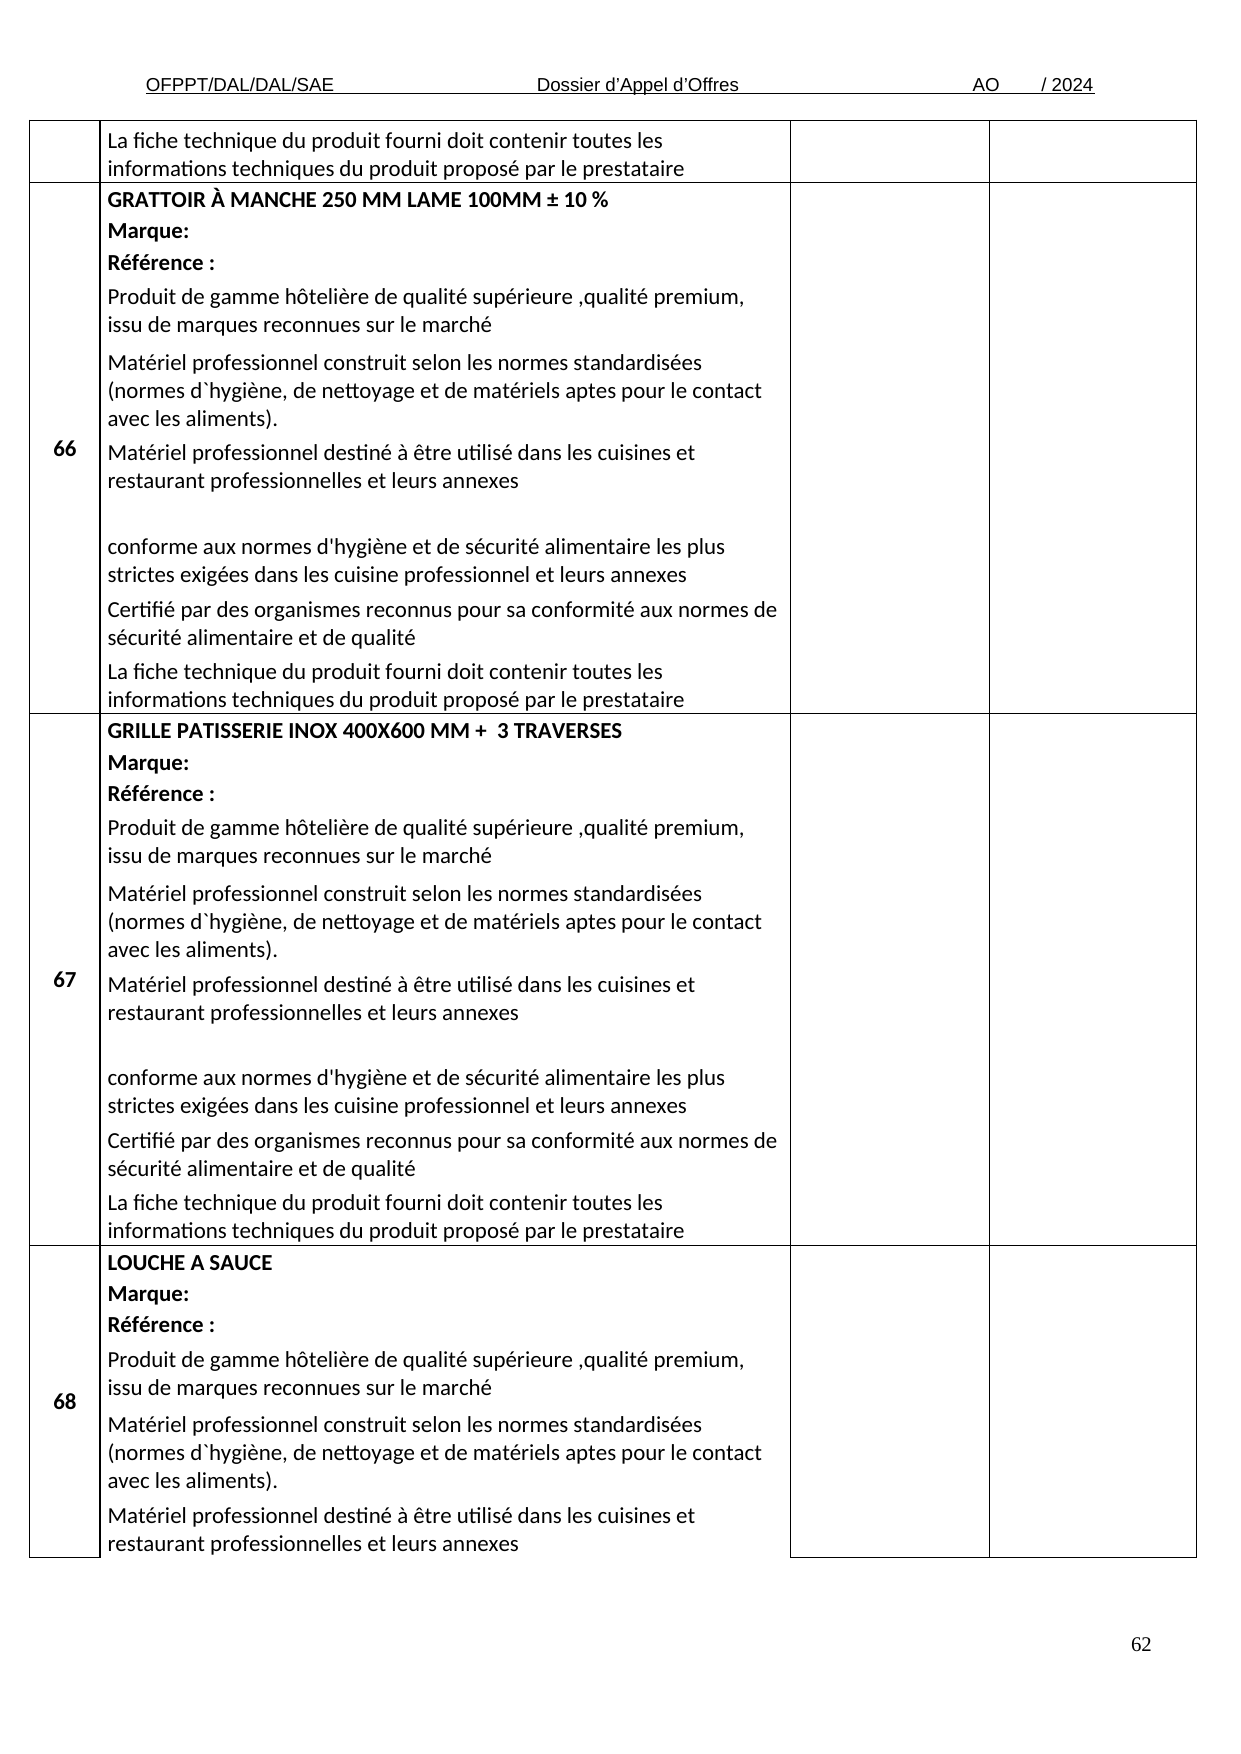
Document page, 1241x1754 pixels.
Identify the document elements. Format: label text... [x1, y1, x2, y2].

table_cell [990, 1246, 1196, 1557]
table_cell Marque: [101, 213, 790, 244]
table_cell [791, 714, 989, 1244]
table_cell Marque: [101, 745, 790, 776]
table_cell La fiche technique du produit fourni doit contenir toutes les informations techniques du produit proposé par le prestataire [101, 651, 790, 713]
table_cell 67 [30, 714, 99, 1244]
table_cell [990, 714, 1196, 1244]
table_cell Référence : [101, 245, 790, 276]
table_cell conforme aux normes d'hygiène et de sécurité alimentaire les plus strictes exigées dans les cuisine professionnel et leurs annexes [101, 1026, 790, 1119]
table_cell Produit de gamme hôtelière de qualité supérieure ,qualité premium, issu de marques reconnues sur le marché [101, 807, 790, 869]
table_cell LOUCHE A SAUCE [101, 1246, 790, 1276]
table_cell La fiche technique du produit fourni doit contenir toutes les informations techniques du produit proposé par le prestataire [101, 1182, 790, 1244]
table_cell Matériel professionnel destiné à être utilisé dans les cuisines et restaurant professionnelles et leurs annexes [101, 1495, 790, 1557]
table_cell conforme aux normes d'hygiène et de sécurité alimentaire les plus strictes exigées dans les cuisine professionnel et leurs annexes [101, 495, 790, 588]
table_cell 66 [30, 183, 99, 713]
table_cell Produit de gamme hôtelière de qualité supérieure ,qualité premium, issu de marques reconnues sur le marché [101, 276, 790, 338]
table_cell Référence : [101, 776, 790, 807]
table_cell [791, 1246, 989, 1557]
table_cell [990, 183, 1196, 713]
table_cell La fiche technique du produit fourni doit contenir toutes les informations techniques du produit proposé par le prestataire [101, 121, 790, 182]
table_cell Matériel professionnel destiné à être utilisé dans les cuisines et restaurant professionnelles et leurs annexes [101, 963, 790, 1026]
table_cell Marque: [101, 1276, 790, 1307]
table_cell Référence : [101, 1307, 790, 1338]
table_cell 68 [30, 1246, 99, 1557]
table_cell Matériel professionnel destiné à être utilisé dans les cuisines et restaurant professionnelles et leurs annexes [101, 432, 790, 494]
table_cell GRATTOIR À MANCHE 250 MM LAME 100MM ± 10 % [101, 183, 790, 213]
table_cell GRILLE PATISSERIE INOX 400X600 MM + 3 TRAVERSES [101, 714, 790, 744]
table_cell Certifié par des organismes reconnus pour sa conformité aux normes de sécurité alimentaire et de qualité [101, 588, 790, 651]
table_cell Certifié par des organismes reconnus pour sa conformité aux normes de sécurité alimentaire et de qualité [101, 1120, 790, 1182]
table_cell Produit de gamme hôtelière de qualité supérieure ,qualité premium, issu de marques reconnues sur le marché [101, 1338, 790, 1401]
table_cell [791, 183, 989, 713]
